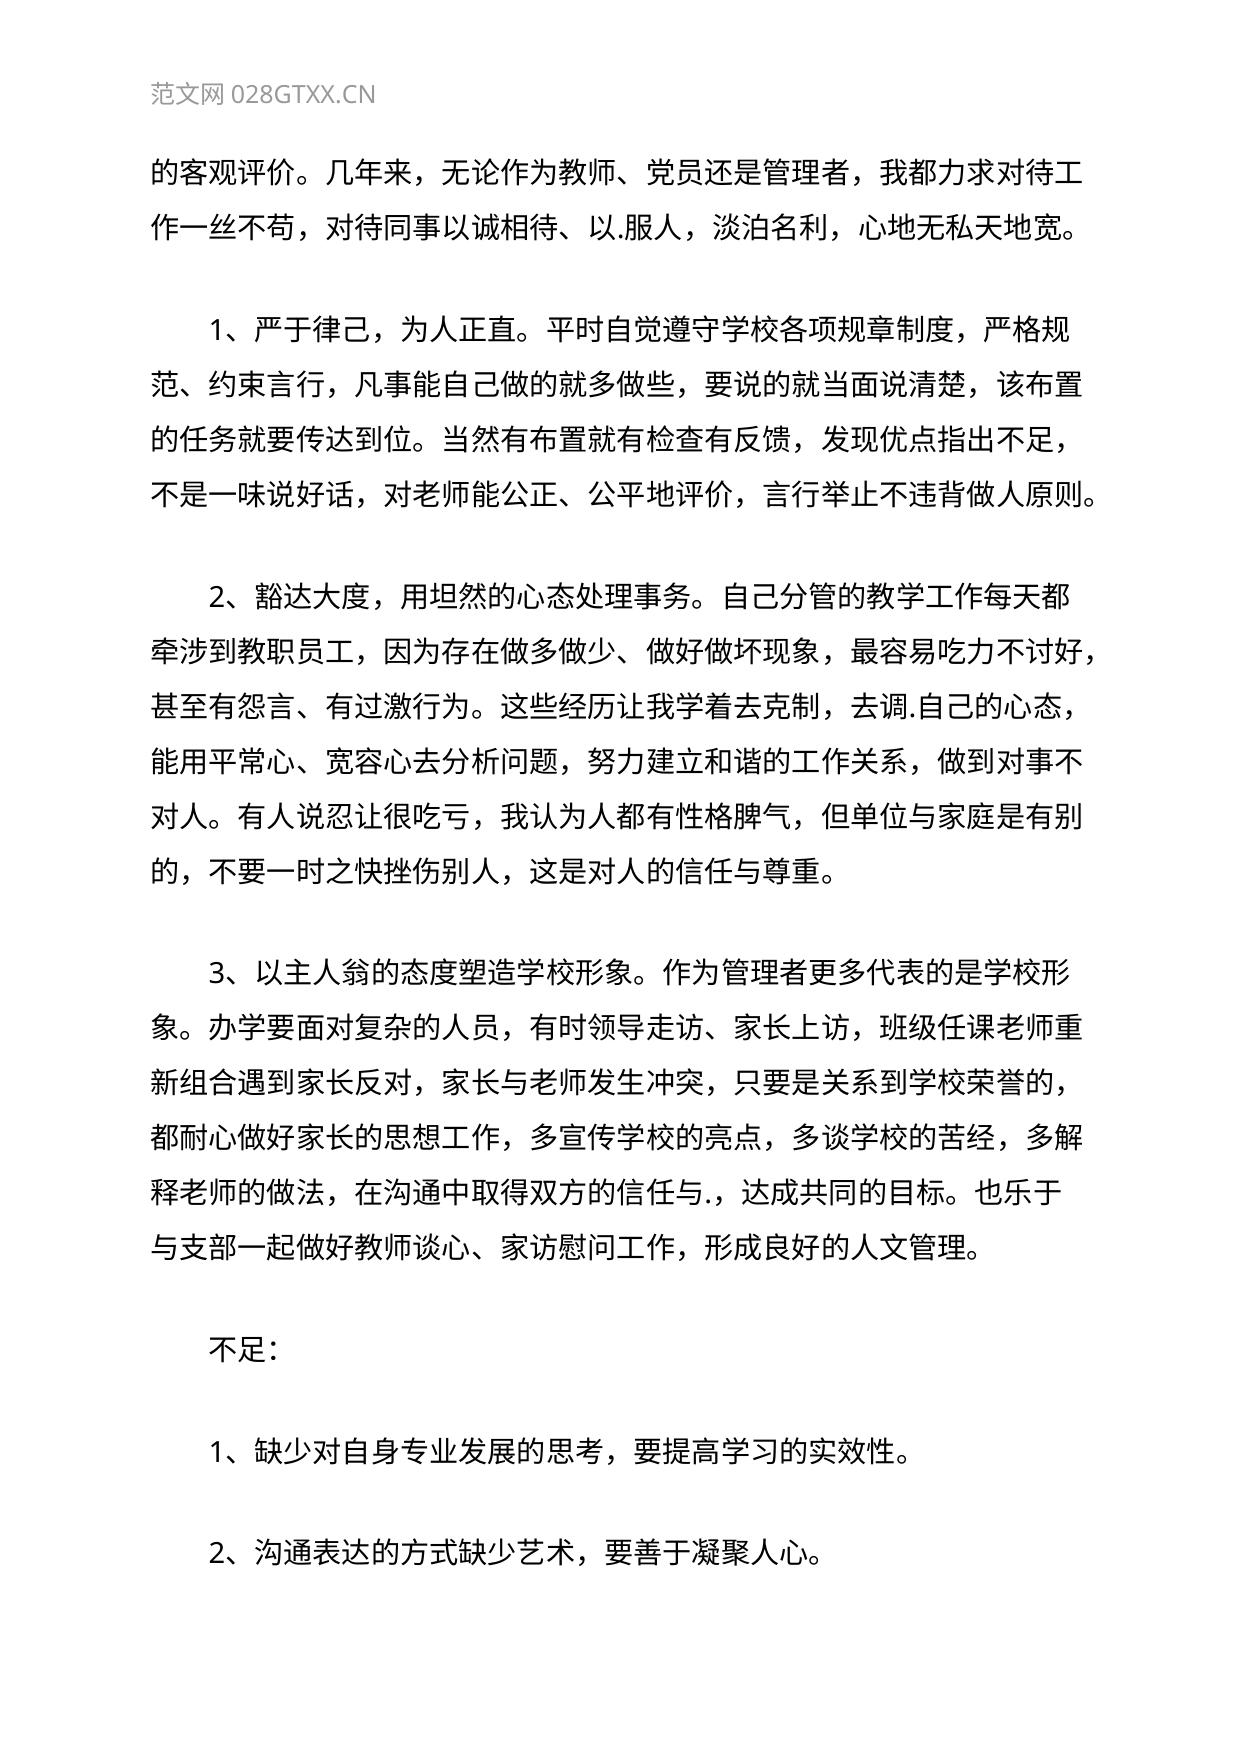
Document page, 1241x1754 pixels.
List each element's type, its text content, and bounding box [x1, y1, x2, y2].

text 1、严于律己，为人正直。平时自觉遵守学校各项规章制度，严格规范、约束言行，凡事能自己做的就多做些，要说的就当面说清楚，该布置的任务就要传达到位。当然有布置就有检查有反馈，发现优点指出不足，不是一味说好话，对老师能公正、公平地评价，言行举止不违背做人原则。 [150, 307, 1090, 514]
text 3、以主人翁的态度塑造学校形象。作为管理者更多代表的是学校形象。办学要面对复杂的人员，有时领导走访、家长上访，班级任课老师重新组合遇到家长反对，家长与老师发生冲突，只要是关系到学校荣誉的，都耐心做好家长的思想工作，多宣传学校的亮点，多谈学校的苦经，多解释老师的做法，在沟通中取得双方的信任与.，达成共同的目标。也乐于与支部一起做好教师谈心、家访慰问工作，形成良好的人文管理。 [150, 950, 1090, 1267]
text 1、缺少对自身专业发展的思考，要提高学习的实效性。 [150, 1428, 1090, 1471]
text 不足： [150, 1326, 1090, 1369]
text 2、沟通表达的方式缺少艺术，要善于凝聚人心。 [150, 1530, 1090, 1572]
text 2、豁达大度，用坦然的心态处理事务。自己分管的教学工作每天都牵涉到教职员工，因为存在做多做少、做好做坏现象，最容易吃力不讨好，甚至有怨言、有过激行为。这些经历让我学着去克制，去调.自己的心态，能用平常心、宽容心去分析问题，努力建立和谐的工作关系，做到对事不对人。有人说忍让很吃亏，我认为人都有性格脾气，但单位与家庭是有别的，不要一时之快挫伤别人，这是对人的信任与尊重。 [150, 573, 1090, 890]
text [150, 150, 1090, 247]
